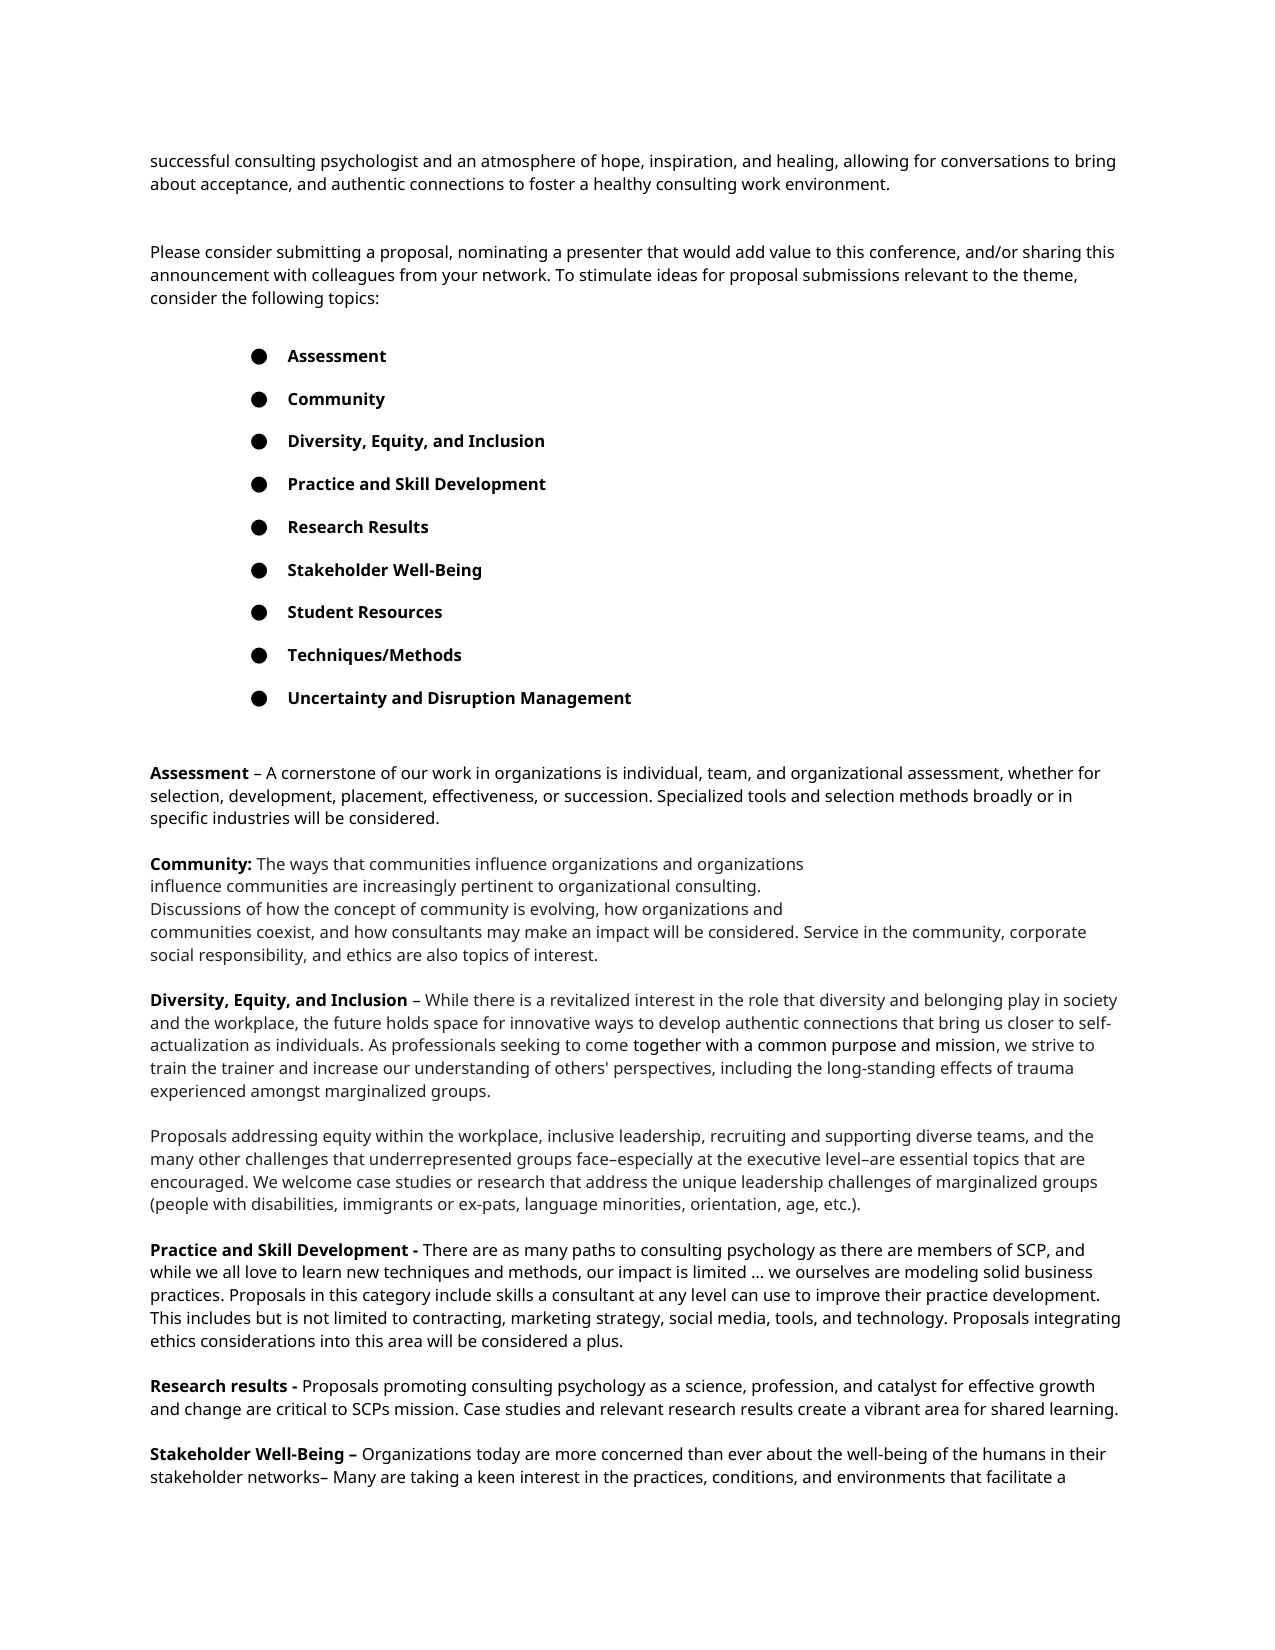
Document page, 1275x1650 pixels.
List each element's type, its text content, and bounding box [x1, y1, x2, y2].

list Community [250, 374, 1125, 417]
text Research results - Proposals promoting consulting psychology as a science, profession, and catalyst for effective growth and change are critical to SCPs mission. Case studies and relevant research results create a vibrant area for shared learning. [150, 1374, 1125, 1420]
text Discussions of how the concept of community is evolving, how organizations and [150, 898, 1125, 920]
text Diversity, Equity, and Inclusion – While there is a revitalized interest in the role that diversity and belonging play in society and the workplace, the future holds space for innovative ways to develop authentic connections that bring us closer to self-actualization as individuals. As professionals seeking to come together with a common purpose and mission, we strive to train the trainer and increase our understanding of others' perspectives, including the long-standing effects of trauma experienced amongst marginalized groups. [150, 988, 1125, 1102]
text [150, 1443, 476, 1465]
list Student Resources [250, 588, 1125, 631]
list Techniques/Methods [250, 631, 1125, 673]
text Community: The ways that communities influence organizations and organizations [150, 852, 1125, 875]
text communities coexist, and how consultants may make an impact will be considered. Service in the community, corporate social responsibility, and ethics are also topics of interest. [150, 920, 1125, 966]
list Stakeholder Well-Being [250, 545, 1125, 588]
list Assessment [250, 332, 1125, 374]
list Research Results [250, 502, 1125, 545]
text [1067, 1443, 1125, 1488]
text Proposals addressing equity within the workplace, inclusive leadership, recruiting and supporting diverse teams, and the many other challenges that underrepresented groups face–especially at the executive level–are essential topics that are encouraged. We welcome case studies or research that address the unique leadership challenges of marginalized groups (people with disabilities, immigrants or ex-pats, language minorities, orientation, age, etc.). [150, 1125, 1125, 1216]
text Please consider submitting a proposal, nominating a presenter that would add value to this conference, and/or sharing this announcement with colleagues from your network. To stimulate ideas for proposal submissions relevant to the theme, consider the following topics: [150, 241, 1125, 309]
list Uncertainty and Disruption Management [250, 673, 1125, 716]
list Diversity, Equity, and Inclusion [250, 417, 1125, 460]
list Practice and Skill Development [250, 460, 1125, 502]
text influence communities are increasingly pertinent to organizational consulting. [150, 875, 1125, 898]
text Assessment – A cornerstone of our work in organizations is individual, team, and organizational assessment, whether for selection, development, placement, effectiveness, or succession. Specialized tools and selection methods broadly or in specific industries will be considered. [150, 761, 1125, 829]
text Practice and Skill Development - There are as many paths to consulting psychology as there are members of SCP, and while we all love to learn new techniques and methods, our impact is limited … we ourselves are modeling solid business practices. Proposals in this category include skills a consultant at any level can use to improve their practice development. This includes but is not limited to contracting, marketing strategy, social media, tools, and technology. Proposals integrating ethics considerations into this area will be considered a plus. [150, 1238, 1125, 1352]
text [150, 150, 1125, 195]
